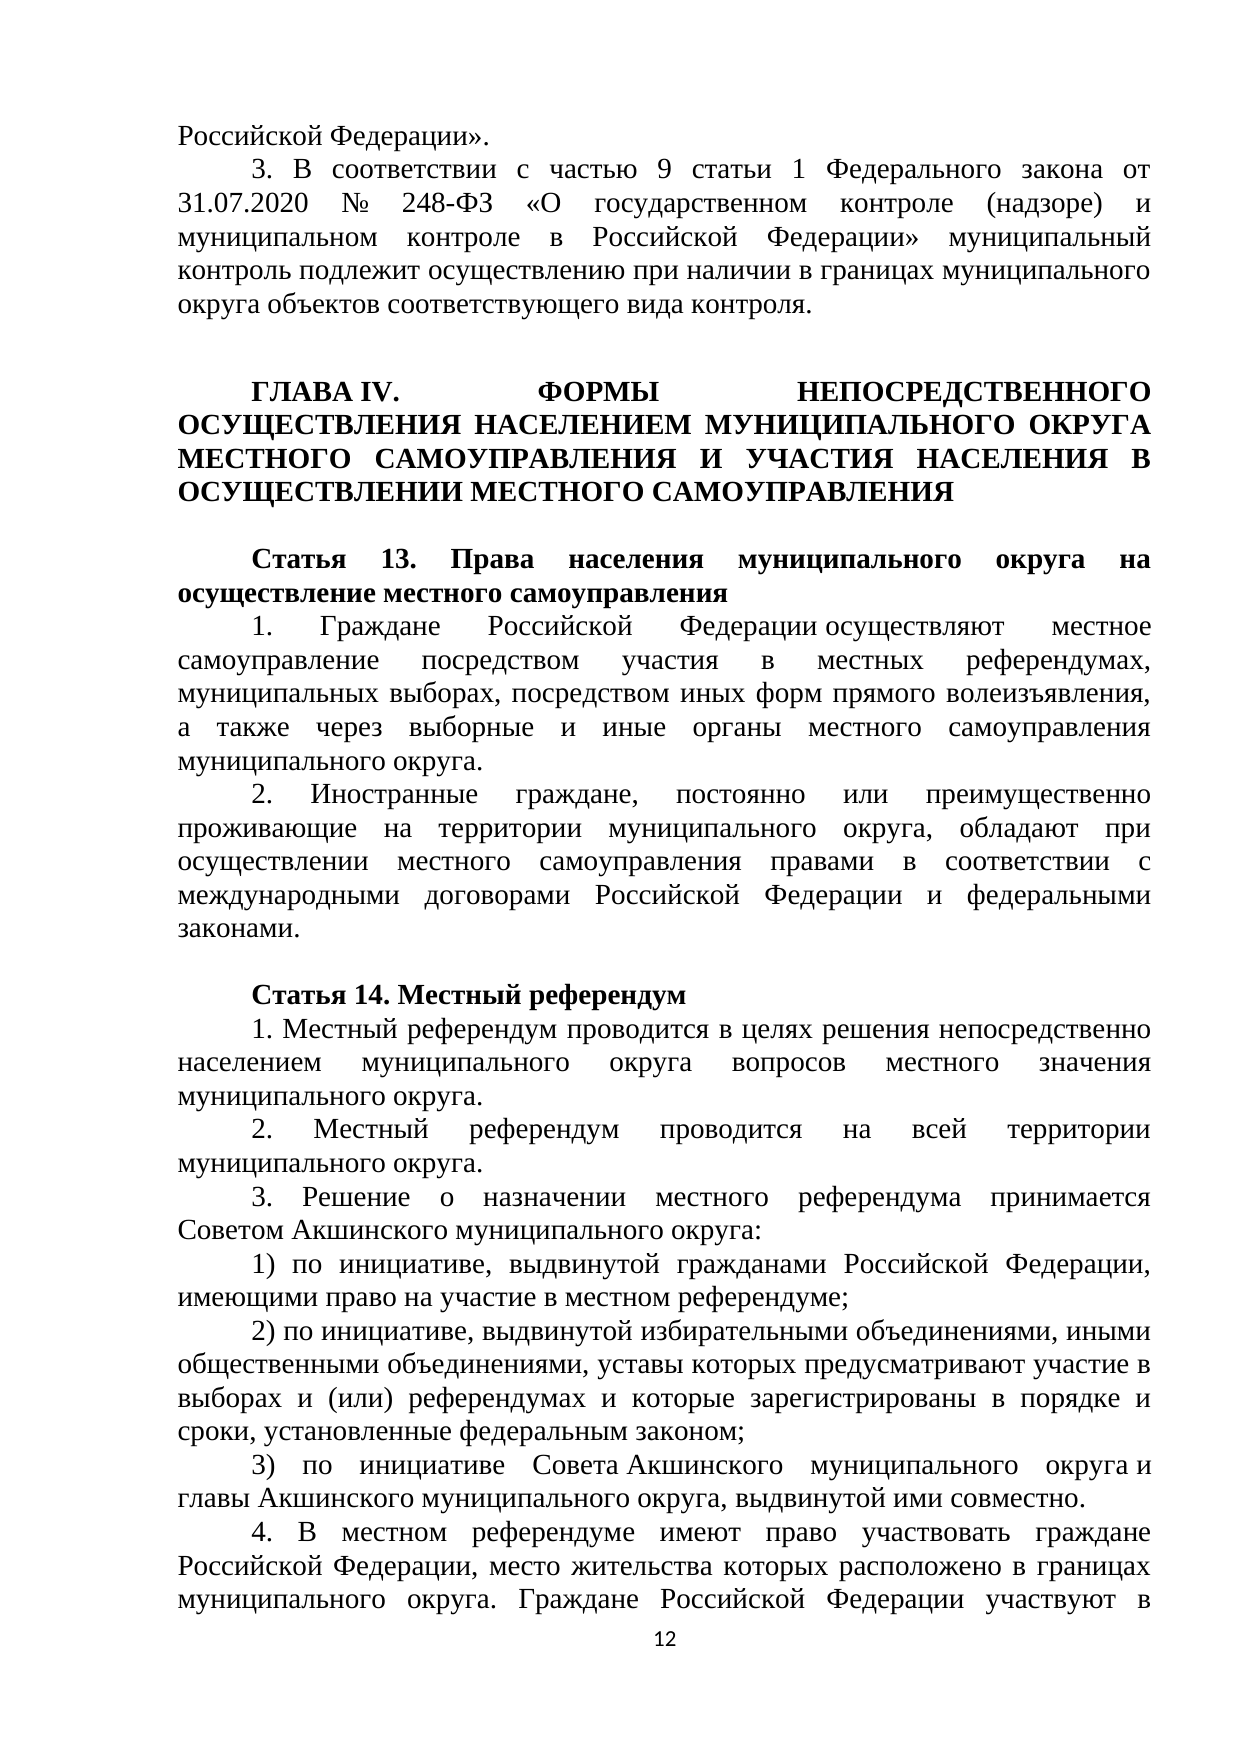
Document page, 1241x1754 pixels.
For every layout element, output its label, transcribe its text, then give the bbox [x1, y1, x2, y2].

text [177, 1514, 1152, 1615]
text 2. Местный референдум проводится на всей территории муниципального округа. [177, 1112, 1152, 1179]
text 3) по инициативе Совета Акшинского муниципального округа и главы Акшинского муниципального округа, выдвинутой ими совместно. [177, 1447, 1152, 1514]
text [177, 118, 1152, 152]
text 1. Местный референдум проводится в целях решения непосредственно населением муниципального округа вопросов местного значения муниципального округа. [177, 1011, 1152, 1112]
text 3. В соответствии с частью 9 статьи 1 Федерального закона от 31.07.2020 № 248-ФЗ «О государственном контроле (надзоре) и муниципальном контроле в Российской Федерации» муниципальный контроль подлежит осуществлению при наличии в границах муниципального округа объектов соответствующего вида контроля. [177, 152, 1152, 319]
text Статья 14. Местный референдум [177, 977, 1152, 1011]
text 1. Граждане Российской Федерации осуществляют местное самоуправление посредством участия в местных референдумах, муниципальных выборах, посредством иных форм прямого волеизъявления, а также через выборные и иные органы местного самоуправления муниципального округа. [177, 608, 1152, 776]
text 2. Иностранные граждане, постоянно или преимущественно проживающие на территории муниципального округа, обладают при осуществлении местного самоуправления правами в соответствии с международными договорами Российской Федерации и федеральными законами. [177, 776, 1152, 944]
text 1) по инициативе, выдвинутой гражданами Российской Федерации, имеющими право на участие в местном референдуме; [177, 1246, 1152, 1313]
text ГЛАВА IV. ФОРМЫ НЕПОСРЕДСТВЕННОГО ОСУЩЕСТВЛЕНИЯ НАСЕЛЕНИЕМ МУНИЦИПАЛЬНОГО ОКРУГА МЕСТНОГО САМОУПРАВЛЕНИЯ И УЧАСТИЯ НАСЕЛЕНИЯ В ОСУЩЕСТВЛЕНИИ МЕСТНОГО САМОУПРАВЛЕНИЯ [177, 374, 1152, 508]
text 2) по инициативе, выдвинутой избирательными объединениями, иными общественными объединениями, уставы которых предусматривают участие в выборах и (или) референдумах и которые зарегистрированы в порядке и сроки, установленные федеральным законом; [177, 1313, 1152, 1447]
text 3. Решение о назначении местного референдума принимается Советом Акшинского муниципального округа: [177, 1179, 1152, 1246]
text Статья 13. Права населения муниципального округа на осуществление местного самоуправления [177, 541, 1152, 608]
